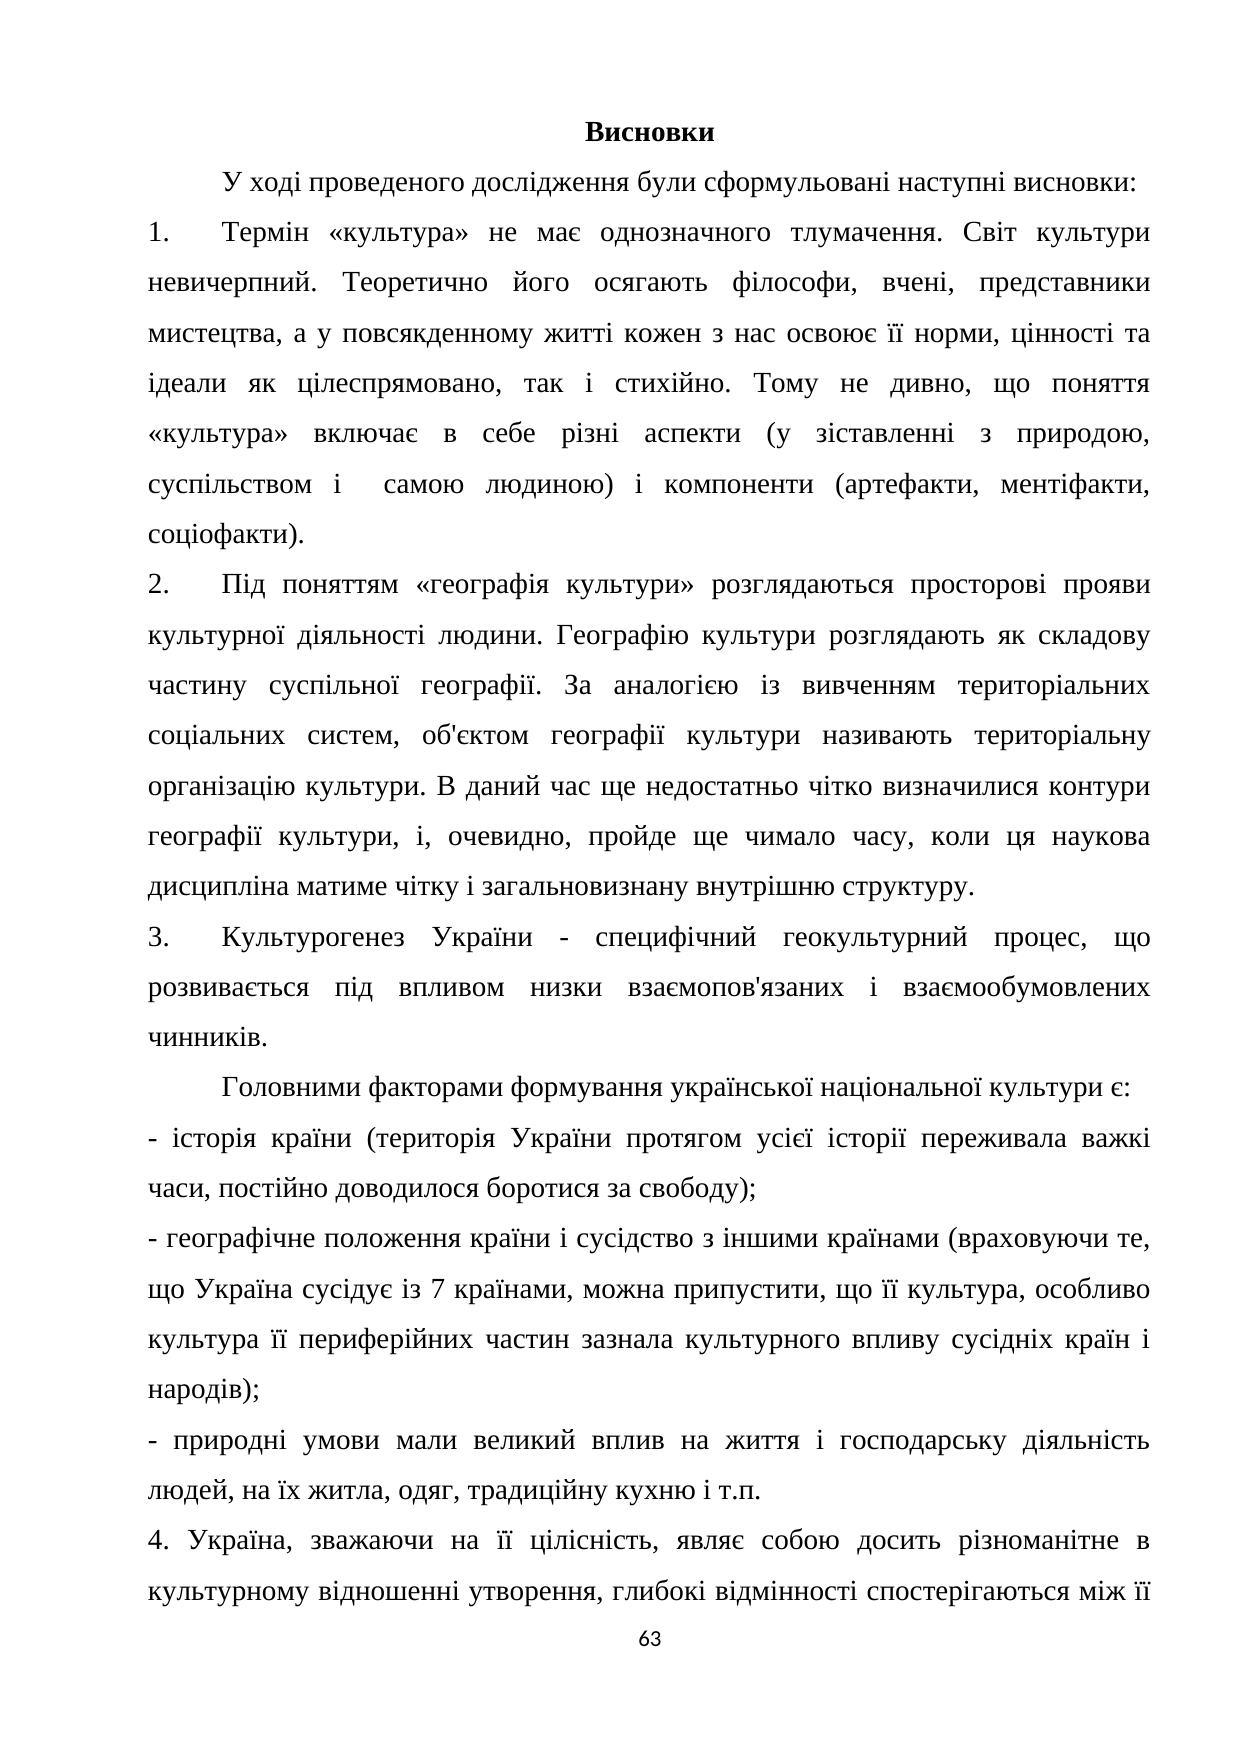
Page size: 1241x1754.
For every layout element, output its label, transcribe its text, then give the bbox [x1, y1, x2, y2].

text - природні умови мали великий вплив на життя і господарську діяльність людей, на їх житла, одяг, традиційну кухню і т.п. [148, 1422, 1152, 1506]
list Термін «культура» не має однозначного тлумачення. Світ культури невичерпний. Теоретично його осягають філософи, вчені, представники мистецтва, а у повсякденному житті кожен з нас освоює її норми, цінності та ідеали як цілеспрямовано, так і стихійно. Тому не дивно, що поняття «культура» включає в себе різні аспекти (у зіставленні з природою, суспільством і самою людиною) і компоненти (артефакти, ментіфакти, соціофакти). [148, 214, 1152, 550]
list Головними факторами формування української національної культури є: [148, 1069, 1152, 1103]
subtitle Висновки [148, 114, 1152, 147]
text - географічне положення країни і сусідство з іншими країнами (враховуючи те, що Україна сусідує із 7 країнами, можна припустити, що її культура, особливо культура її периферійних частин зазнала культурного впливу сусідніх країн і народів); [148, 1221, 1152, 1405]
text - історія країни (територія України протягом усієї історії переживала важкі часи, постійно доводилося боротися за свободу); [148, 1120, 1152, 1204]
list Під поняттям «географія культури» розглядаються просторові прояви культурної діяльності людини. Географію культури розглядають як складову частину суспільної географії. За аналогією із вивченням територіальних соціальних систем, об'єктом географії культури називають територіальну організацію культури. В даний час ще недостатньо чітко визначилися контури географії культури, і, очевидно, пройде ще чимало часу, коли ця наукова дисципліна матиме чітку і загальновизнану внутрішню структуру. [148, 566, 1152, 902]
text У ході проведеного дослідження були сформульовані наступні висновки: [148, 164, 1152, 197]
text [148, 1522, 1152, 1606]
list Культурогенез України - специфічний геокультурний процес, що розвивається під впливом низки взаємопов'язаних і взаємообумовлених чинників. [148, 919, 1152, 1053]
